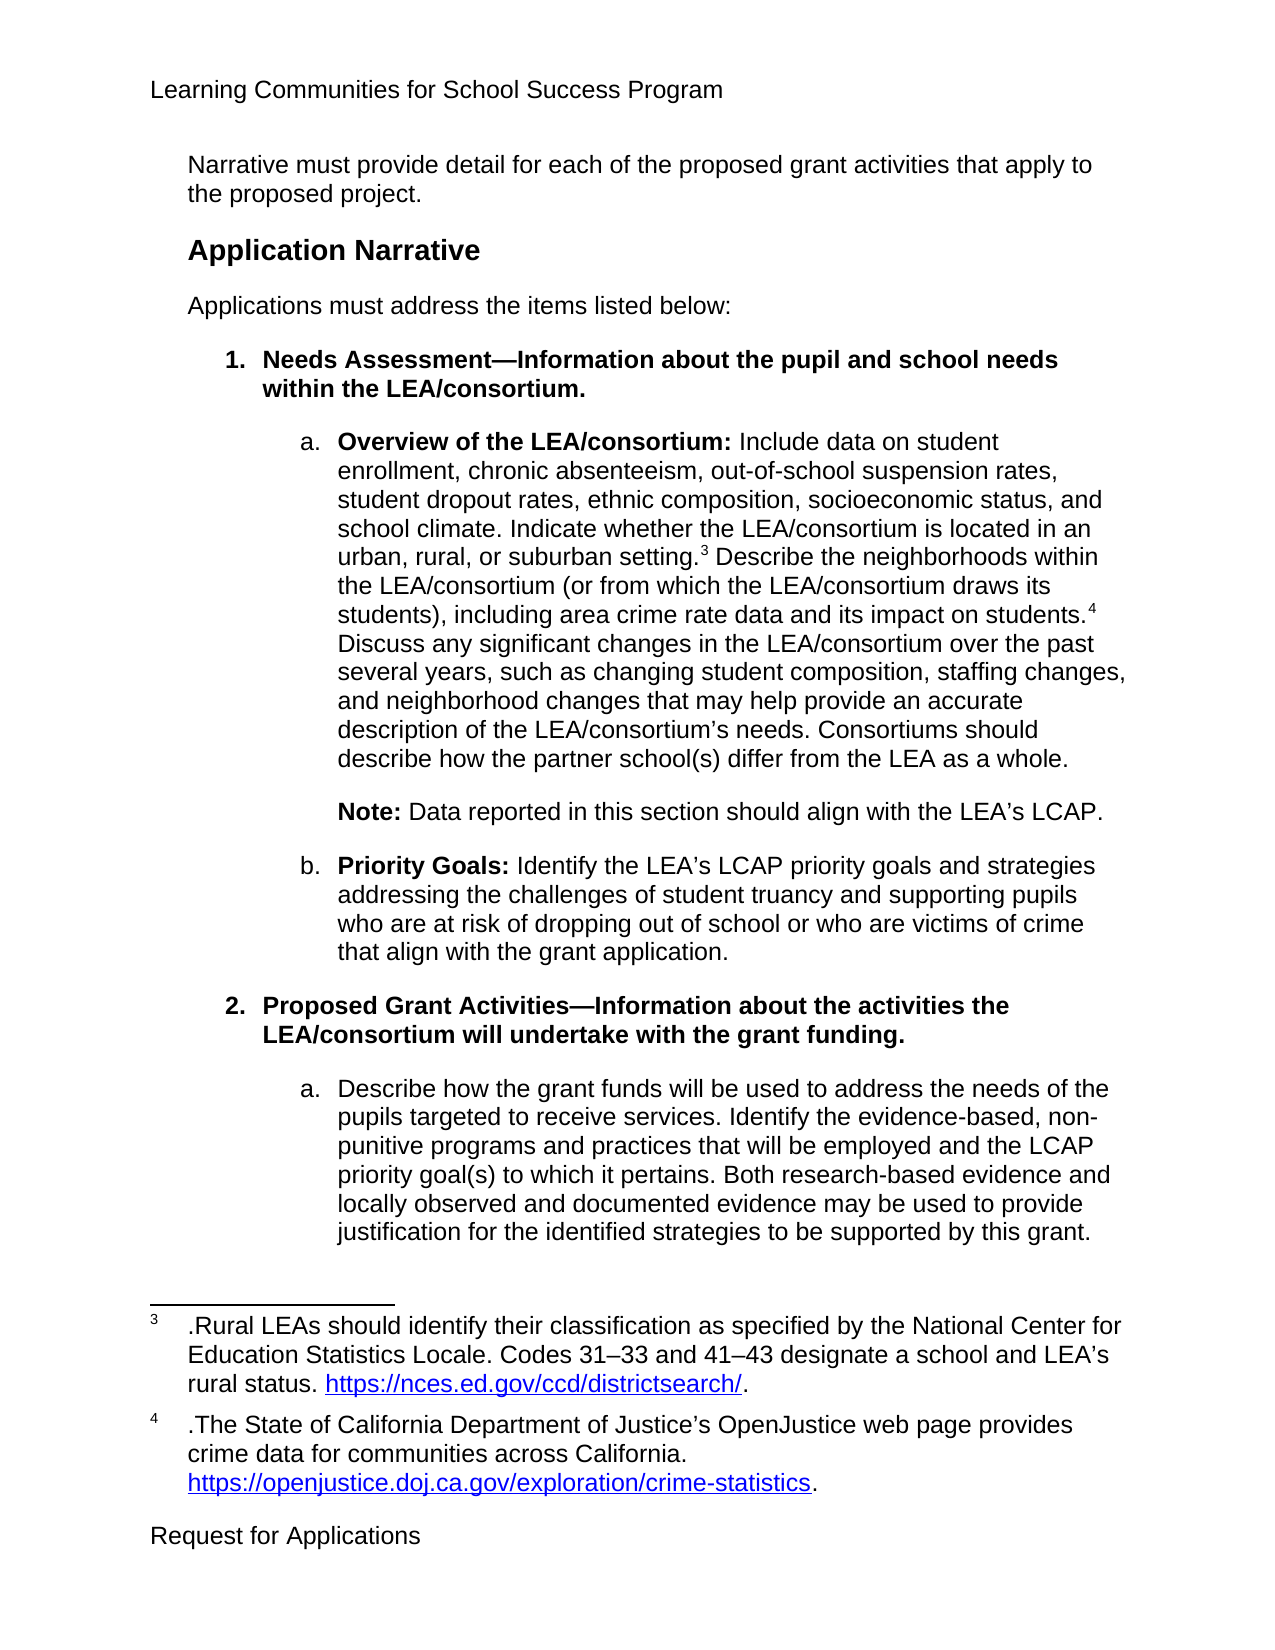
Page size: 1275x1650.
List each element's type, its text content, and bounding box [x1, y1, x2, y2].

subtitle Application Narrative [187, 232, 1125, 266]
list Proposed Grant Activities—Information about the activities the LEA/consortium will undertake with the grant funding. [225, 991, 1128, 1048]
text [187, 150, 1125, 207]
list Describe how the grant funds will be used to address the needs of the pupils targeted to receive services. Identify the evidence-based, non-punitive programs and practices that will be employed and the LCAP priority goal(s) to which it pertains. Both research-based evidence and locally observed and documented evidence may be used to provide justification for the identified strategies to be supported by this grant. [300, 1073, 1128, 1246]
list Overview of the LEA/consortium: Include data on student enrollment, chronic absenteeism, out-of-school suspension rates, student dropout rates, ethnic composition, socioeconomic status, and school climate. Indicate whether the LEA/consortium is located in an urban, rural, or suburban setting. Describe the neighborhoods within the LEA/consortium (or from which the LEA/consortium draws its students), including area crime rate data and its impact on students. Discuss any significant changes in the LEA/consortium over the past several years, such as changing student composition, staffing changes, and neighborhood changes that may help provide an accurate description of the LEA/consortium’s needs. Consortiums should describe how the partner school(s) differ from the LEA as a whole. [300, 427, 1128, 772]
list Needs Assessment—Information about the pupil and school needs within the LEA/consortium. [225, 345, 1128, 402]
list Priority Goals: Identify the LEA’s LCAP priority goals and strategies addressing the challenges of student truancy and supporting pupils who are at risk of dropping out of school or who are victims of crime that align with the grant application. [300, 851, 1128, 966]
list Note: Data reported in this section should align with the LEA’s LCAP. [337, 797, 1128, 826]
text Applications must address the items listed below: [187, 291, 1125, 320]
